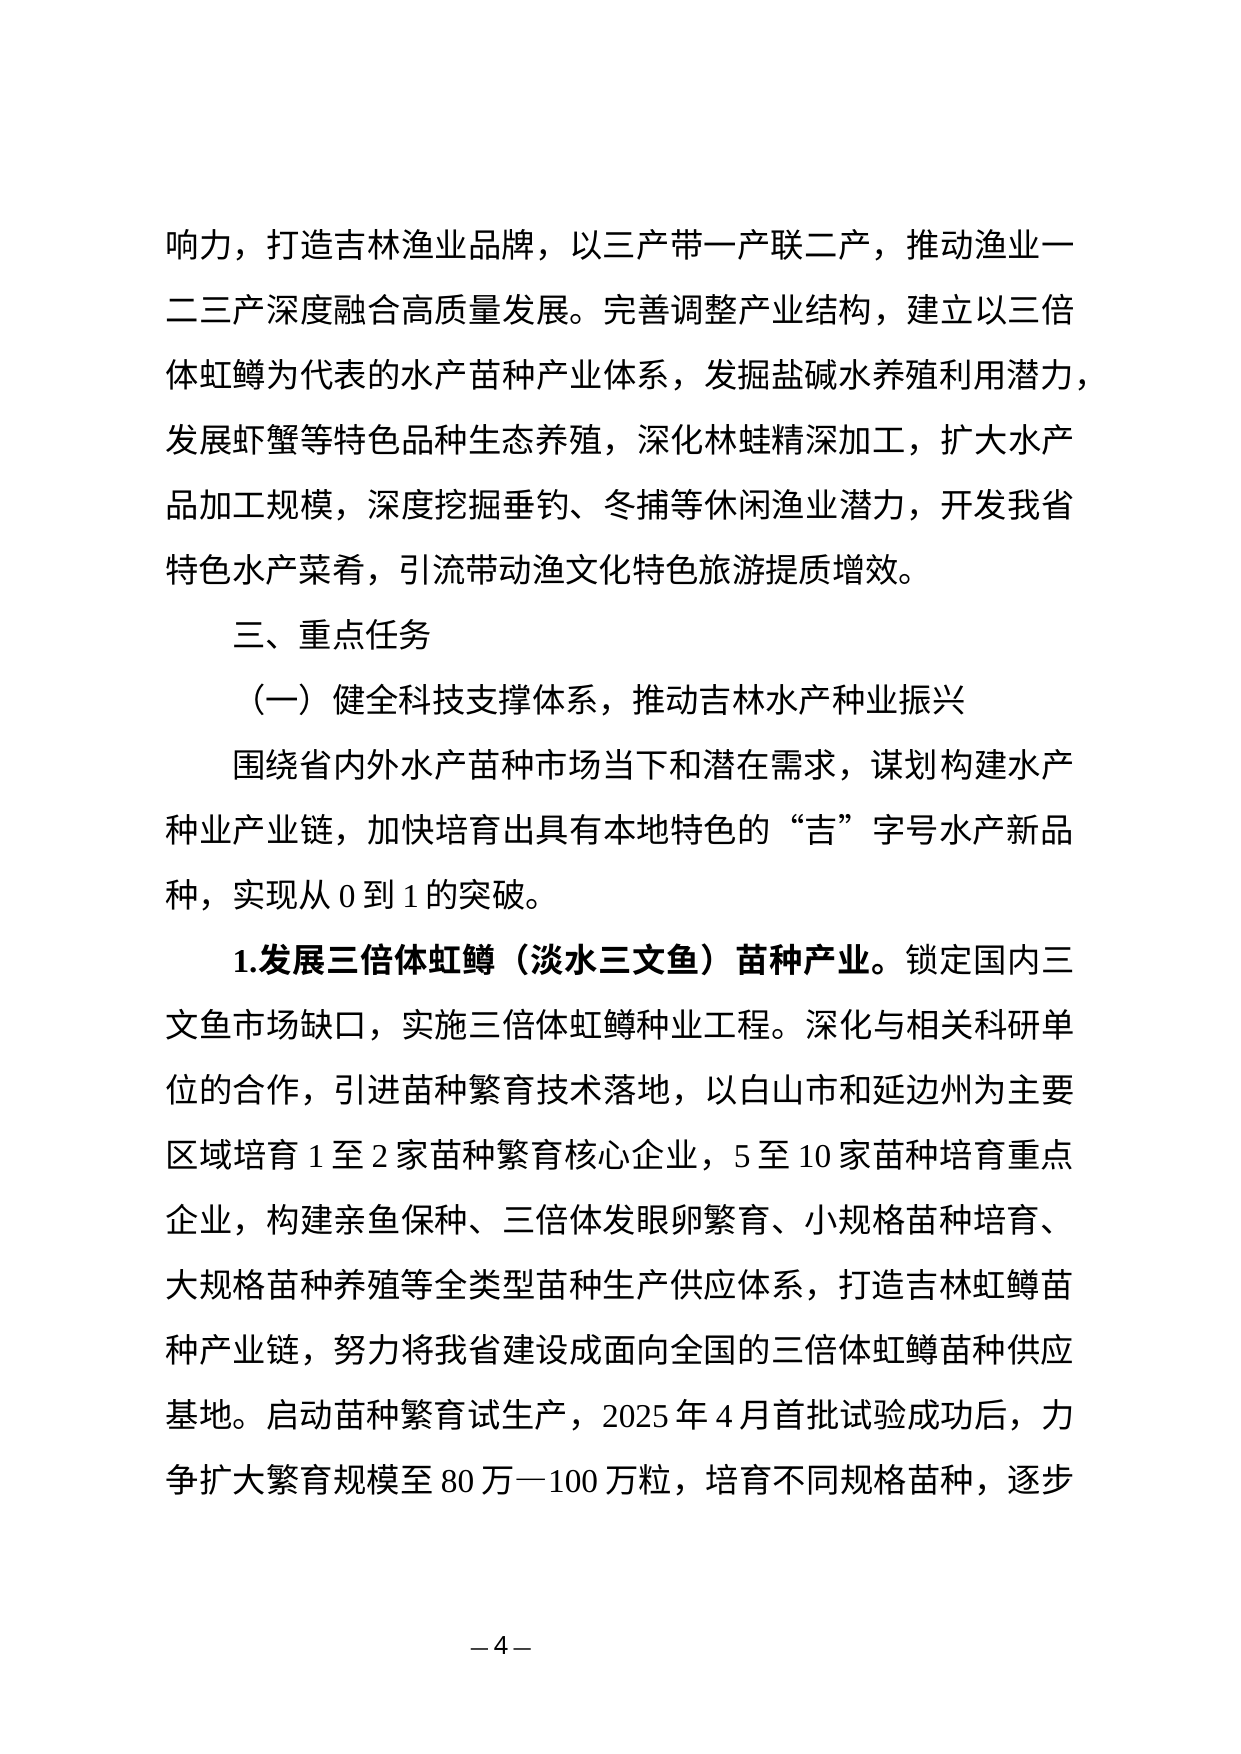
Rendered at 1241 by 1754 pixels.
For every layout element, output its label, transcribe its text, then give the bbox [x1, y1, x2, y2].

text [165, 926, 1075, 1511]
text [165, 211, 1075, 601]
text （一）健全科技支撑体系，推动吉林水产种业振兴 [165, 666, 1075, 731]
text 围绕省内外水产苗种市场当下和潜在需求，谋划构建水产种业产业链，加快培育出具有本地特色的“吉”字号水产新品种，实现从0到1的突破。 [165, 731, 1075, 926]
text 三、重点任务 [165, 601, 1075, 666]
